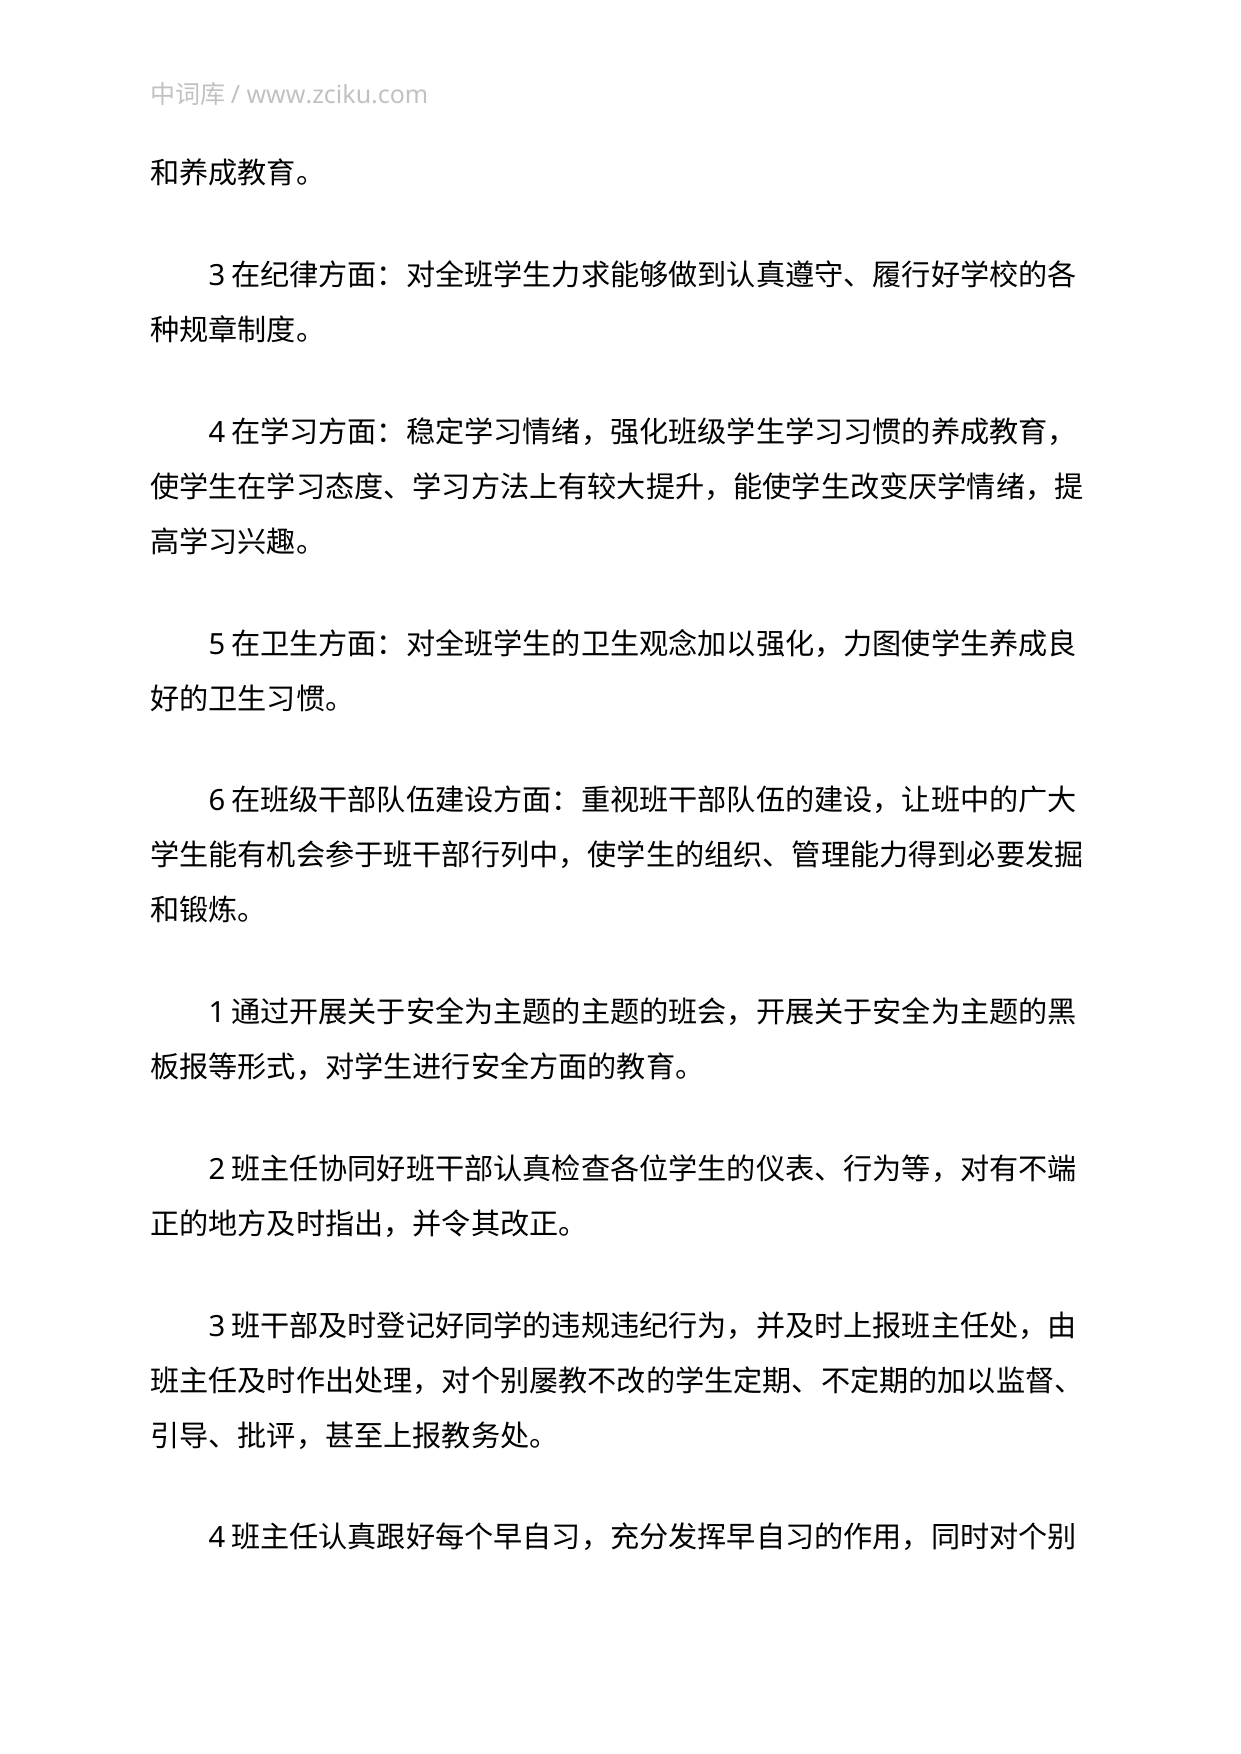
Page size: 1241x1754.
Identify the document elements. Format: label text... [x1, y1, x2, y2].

text 3在纪律方面：对全班学生力求能够做到认真遵守、履行好学校的各种规章制度。 [150, 252, 1090, 349]
text 2班主任协同好班干部认真检查各位学生的仪表、行为等，对有不端正的地方及时指出，并令其改正。 [150, 1145, 1090, 1243]
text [150, 150, 1090, 192]
text 1通过开展关于安全为主题的主题的班会，开展关于安全为主题的黑板报等形式，对学生进行安全方面的教育。 [150, 989, 1090, 1086]
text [150, 1514, 1090, 1556]
text 6在班级干部队伍建设方面：重视班干部队伍的建设，让班中的广大学生能有机会参于班干部行列中，使学生的组织、管理能力得到必要发掘和锻炼。 [150, 777, 1090, 929]
text 3班干部及时登记好同学的违规违纪行为，并及时上报班主任处，由班主任及时作出处理，对个别屡教不改的学生定期、不定期的加以监督、引导、批评，甚至上报教务处。 [150, 1302, 1090, 1454]
text 5在卫生方面：对全班学生的卫生观念加以强化，力图使学生养成良好的卫生习惯。 [150, 620, 1090, 717]
text 4在学习方面：稳定学习情绪，强化班级学生学习习惯的养成教育，使学生在学习态度、学习方法上有较大提升，能使学生改变厌学情绪，提高学习兴趣。 [150, 408, 1090, 561]
